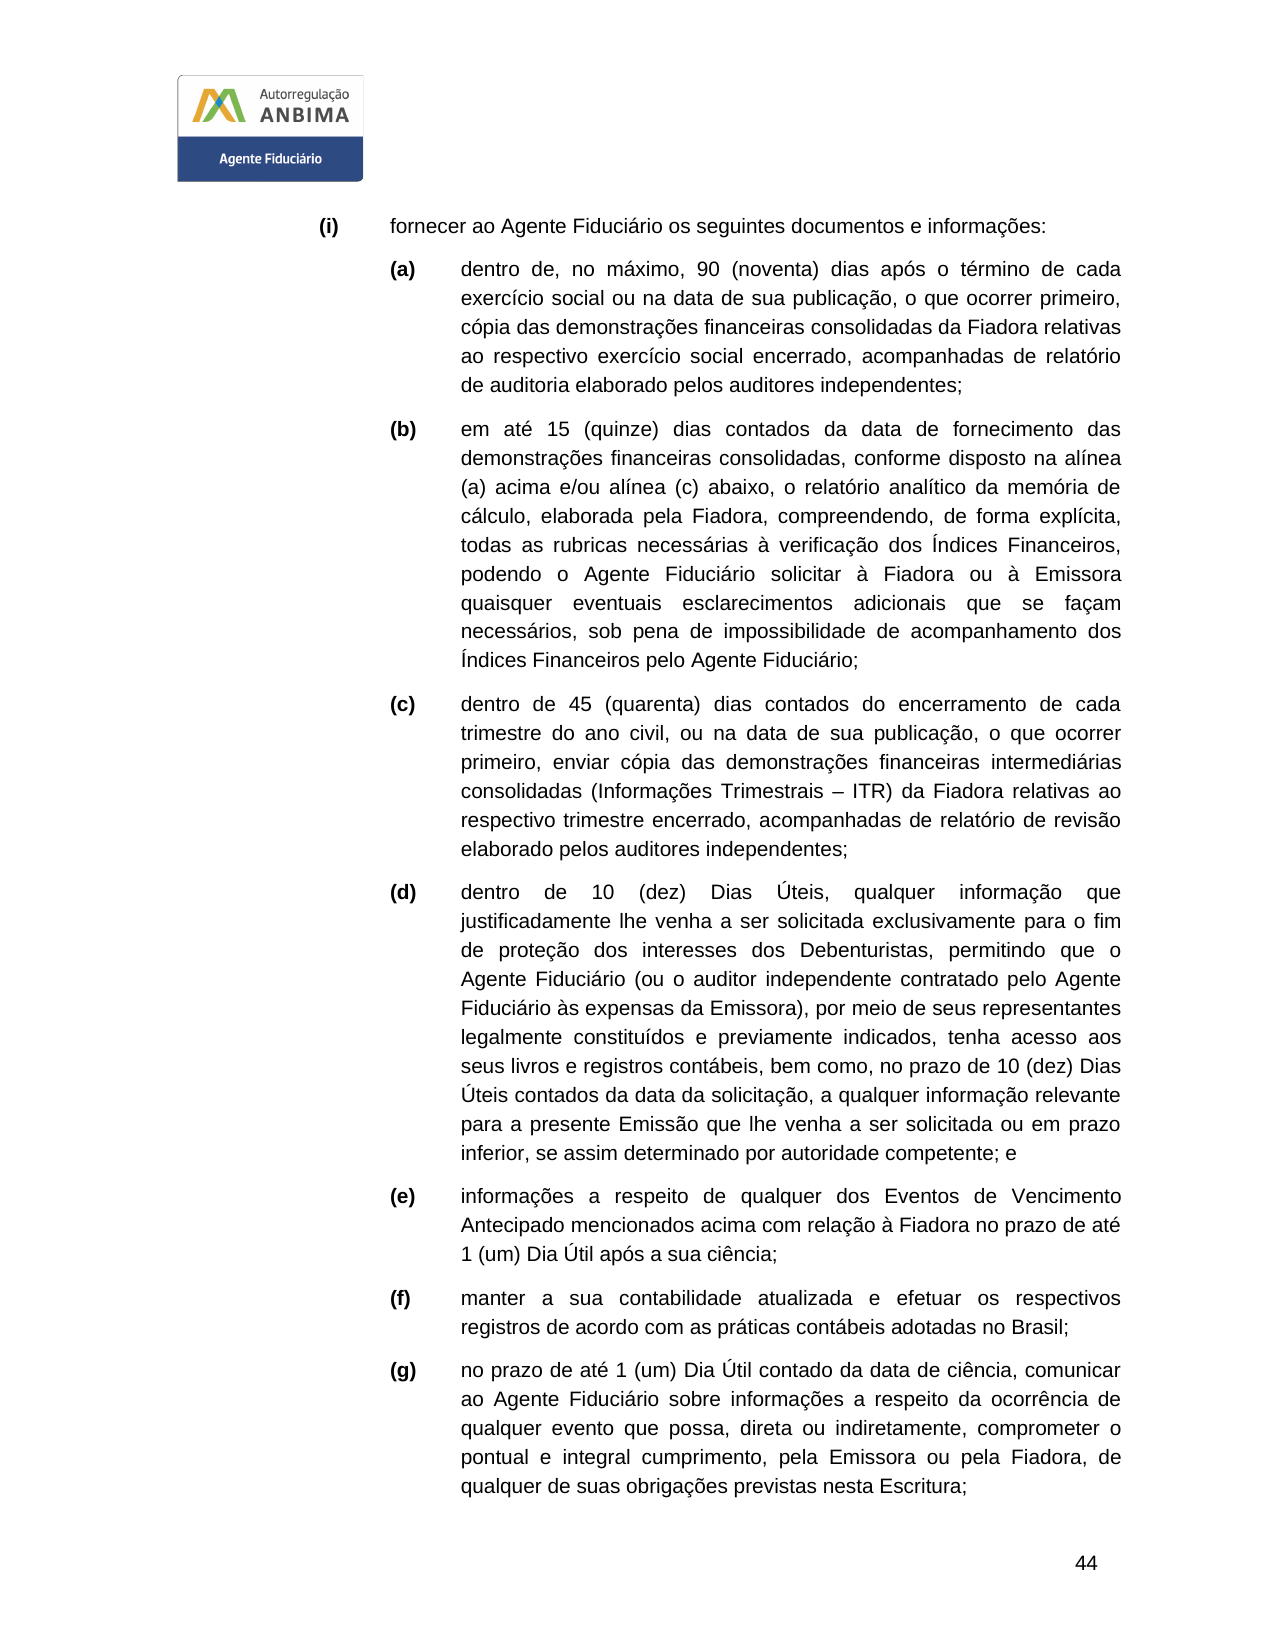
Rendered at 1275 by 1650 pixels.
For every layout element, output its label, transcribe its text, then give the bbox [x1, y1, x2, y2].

text dentro de, no máximo, 90 (noventa) dias após o término de cada exercício social ou na data de sua publicação, o que ocorrer primeiro, cópia das demonstrações financeiras consolidadas da Fiadora relativas ao respectivo exercício social encerrado, acompanhadas de relatório de auditoria elaborado pelos auditores independentes; [390, 257, 1122, 397]
text dentro de 45 (quarenta) dias contados do encerramento de cada trimestre do ano civil, ou na data de sua publicação, o que ocorrer primeiro, enviar cópia das demonstrações financeiras intermediárias consolidadas (Informações Trimestrais – ITR) da Fiadora relativas ao respectivo trimestre encerrado, acompanhadas de relatório de revisão elaborado pelos auditores independentes; [390, 692, 1122, 861]
text fornecer ao Agente Fiduciário os seguintes documentos e informações: [319, 214, 1122, 238]
text no prazo de até 1 (um) Dia Útil contado da data de ciência, comunicar ao Agente Fiduciário sobre informações a respeito da ocorrência de qualquer evento que possa, direta ou indiretamente, comprometer o pontual e integral cumprimento, pela Emissora ou pela Fiadora, de qualquer de suas obrigações previstas nesta Escritura; [390, 1358, 1122, 1498]
picture [177, 75, 364, 182]
text manter a sua contabilidade atualizada e efetuar os respectivos registros de acordo com as práticas contábeis adotadas no Brasil; [390, 1286, 1122, 1339]
text dentro de 10 (dez) Dias Úteis, qualquer informação que justificadamente lhe venha a ser solicitada exclusivamente para o fim de proteção dos interesses dos Debenturistas, permitindo que o Agente Fiduciário (ou o auditor independente contratado pelo Agente Fiduciário às expensas da Emissora), por meio de seus representantes legalmente constituídos e previamente indicados, tenha acesso aos seus livros e registros contábeis, bem como, no prazo de 10 (dez) Dias Úteis contados da data da solicitação, a qualquer informação relevante para a presente Emissão que lhe venha a ser solicitada ou em prazo inferior, se assim determinado por autoridade competente; e [390, 880, 1122, 1165]
text informações a respeito de qualquer dos Eventos de Vencimento Antecipado mencionados acima com relação à Fiadora no prazo de até 1 (um) Dia Útil após a sua ciência; [390, 1184, 1122, 1266]
text em até 15 (quinze) dias contados da data de fornecimento das demonstrações financeiras consolidadas, conforme disposto na alínea (a) acima e/ou alínea (c) abaixo, o relatório analítico da memória de cálculo, elaborada pela Fiadora, compreendendo, de forma explícita, todas as rubricas necessárias à verificação dos Índices Financeiros, podendo o Agente Fiduciário solicitar à Fiadora ou à Emissora quaisquer eventuais esclarecimentos adicionais que se façam necessários, sob pena de impossibilidade de acompanhamento dos Índices Financeiros pelo Agente Fiduciário; [390, 417, 1122, 672]
